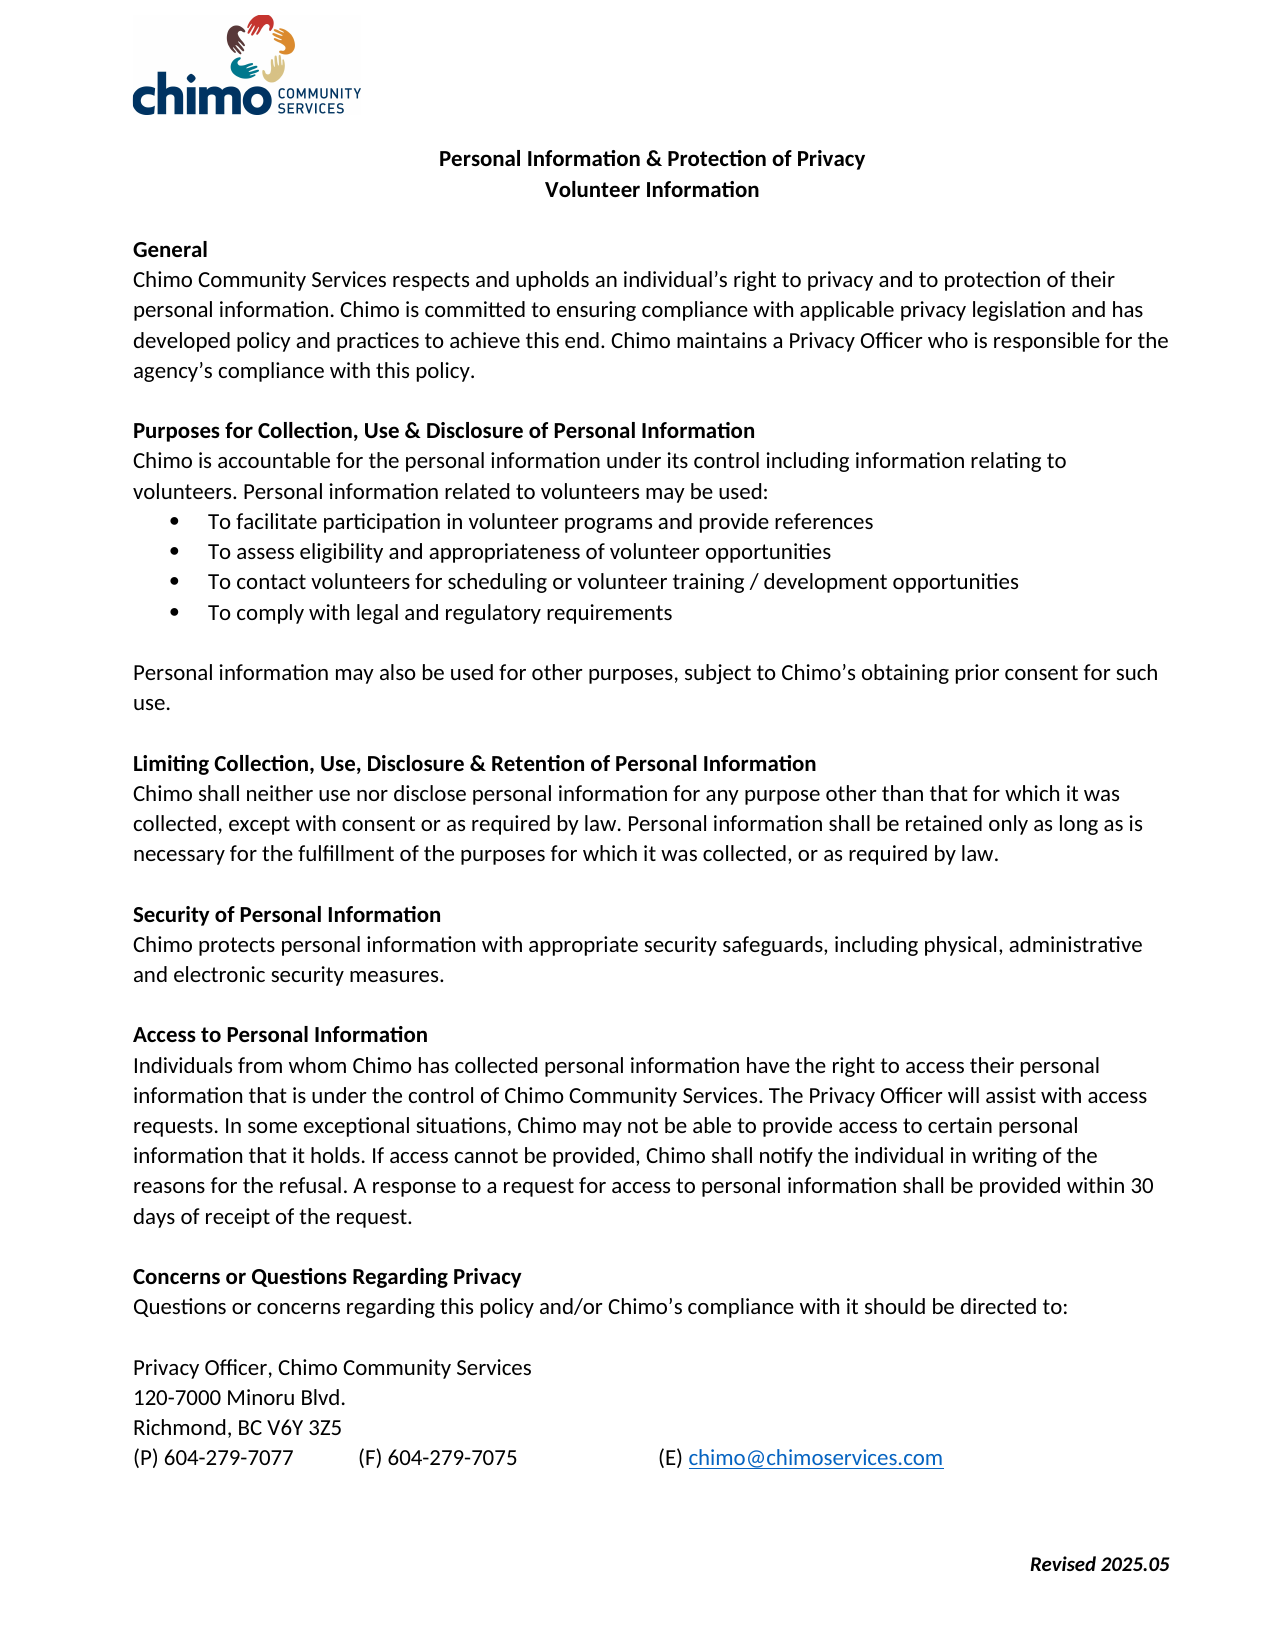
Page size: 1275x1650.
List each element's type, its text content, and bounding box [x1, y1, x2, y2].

text General [133, 235, 1172, 263]
text Volunteer Information [133, 175, 1172, 203]
text Chimo protects personal information with appropriate security safeguards, including physical, administrative and electronic security measures. [133, 930, 1172, 988]
text Concerns or Questions Regarding Privacy [133, 1262, 1172, 1290]
list To facilitate participation in volunteer programs and provide references [170, 507, 1172, 535]
picture [132, 15, 361, 115]
text Access to Personal Information [133, 1021, 1172, 1049]
text Security of Personal Information [133, 900, 1172, 928]
text Personal Information & Protection of Privacy [133, 144, 1172, 173]
list To assess eligibility and appropriateness of volunteer opportunities [170, 537, 1172, 565]
text 120-7000 Minoru Blvd. [133, 1383, 1172, 1411]
list To comply with legal and regulatory requirements [170, 598, 1172, 626]
text Purposes for Collection, Use & Disclosure of Personal Information [133, 416, 1172, 444]
text Personal information may also be used for other purposes, subject to Chimo’s obtaining prior consent for such use. [133, 658, 1172, 716]
list To contact volunteers for scheduling or volunteer training / development opportunities [170, 567, 1172, 596]
text Privacy Officer, Chimo Community Services [133, 1353, 1172, 1381]
text Limiting Collection, Use, Disclosure & Retention of Personal Information [133, 749, 1172, 777]
text Richmond, BC V6Y 3Z5 [133, 1413, 1172, 1441]
text Questions or concerns regarding this policy and/or Chimo’s compliance with it should be directed to: [133, 1292, 1172, 1321]
text Chimo is accountable for the personal information under its control including information relating to volunteers. Personal information related to volunteers may be used: [133, 447, 1172, 505]
text Individuals from whom Chimo has collected personal information have the right to access their personal information that is under the control of Chimo Community Services. The Privacy Officer will assist with access requests. In some exceptional situations, Chimo may not be able to provide access to certain personal information that it holds. If access cannot be provided, Chimo shall notify the individual in writing of the reasons for the refusal. A response to a request for access to personal information shall be provided within 30 days of receipt of the request. [133, 1051, 1172, 1230]
text (P) 604-279-7077 (F) 604-279-7075 (E) chimo@chimoservices.com [133, 1443, 1172, 1472]
text Chimo shall neither use nor disclose personal information for any purpose other than that for which it was collected, except with consent or as required by law. Personal information shall be retained only as long as is necessary for the fulfillment of the purposes for which it was collected, or as required by law. [133, 779, 1172, 867]
text Chimo Community Services respects and upholds an individual’s right to privacy and to protection of their personal information. Chimo is committed to ensuring compliance with applicable privacy legislation and has developed policy and practices to achieve this end. Chimo maintains a Privacy Officer who is responsible for the agency’s compliance with this policy. [133, 265, 1172, 384]
